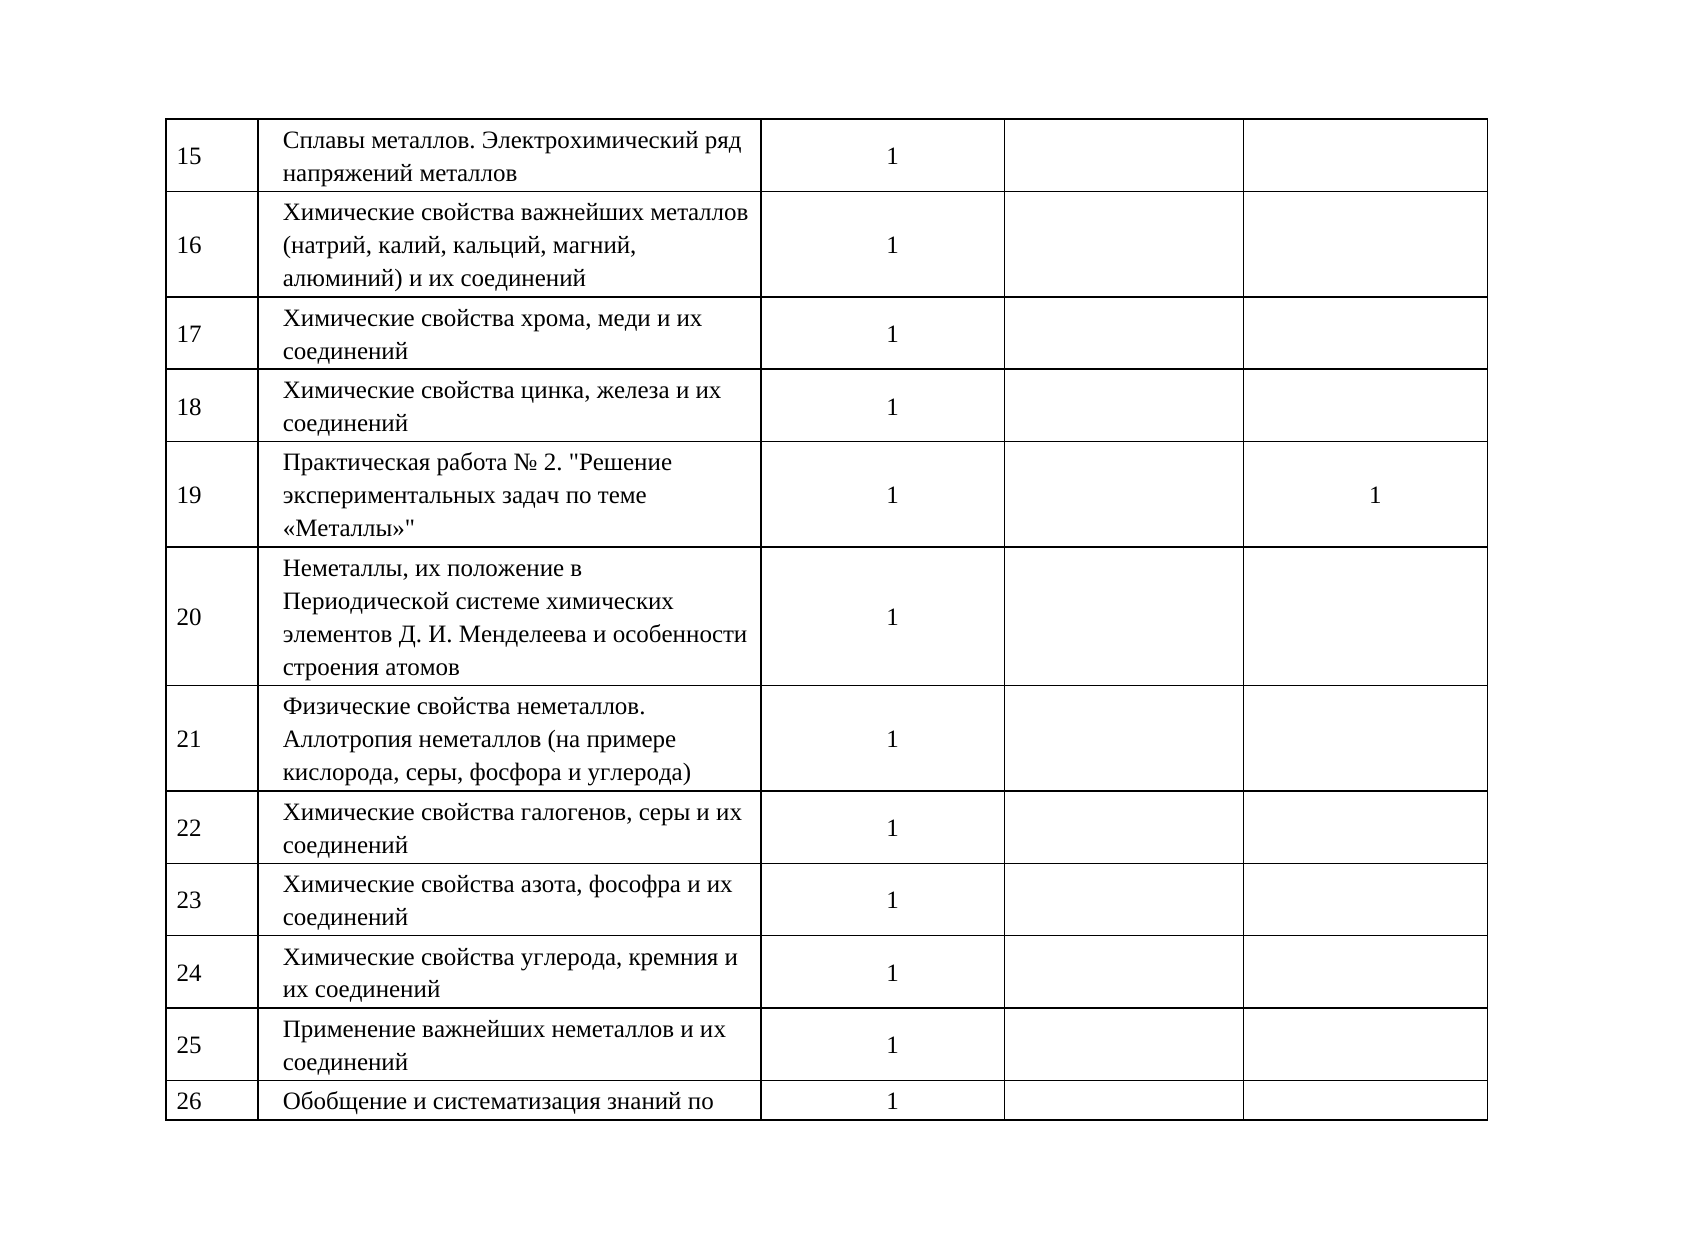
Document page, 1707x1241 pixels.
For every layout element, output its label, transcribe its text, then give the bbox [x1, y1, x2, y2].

table_cell [1005, 548, 1243, 684]
table_cell [1244, 192, 1487, 296]
table_cell [1005, 192, 1243, 296]
table_cell 1 [762, 936, 1004, 1007]
table_cell [1005, 120, 1243, 191]
table_cell 1 [762, 1081, 1004, 1119]
table_cell 1 [762, 192, 1004, 296]
table_cell Неметаллы, их положение в Периодической системе химических элементов Д. И. Менделеева и особенности строения атомов [259, 548, 760, 684]
table_cell [1005, 370, 1243, 441]
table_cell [259, 1081, 760, 1119]
table_cell Химические свойства цинка, железа и их соединений [259, 370, 760, 441]
table_cell 1 [1244, 442, 1487, 546]
table_cell Химические свойства углерода, кремния и их соединений [259, 936, 760, 1007]
table_cell [1244, 936, 1487, 1007]
table_cell [1244, 792, 1487, 862]
table_cell 20 [167, 548, 257, 684]
table_cell [1005, 298, 1243, 368]
table_cell 1 [762, 864, 1004, 935]
table_cell 25 [167, 1009, 257, 1079]
table_cell 15 [167, 120, 257, 191]
table_cell 26 [167, 1081, 257, 1119]
table_cell [1005, 936, 1243, 1007]
table_cell 23 [167, 864, 257, 935]
table_cell Практическая работа № 2. "Решение экспериментальных задач по теме «Металлы»" [259, 442, 760, 546]
table_cell [1244, 864, 1487, 935]
table_cell [1005, 686, 1243, 790]
table_cell [1005, 1081, 1243, 1119]
table_cell Физические свойства неметаллов. Аллотропия неметаллов (на примере кислорода, серы, фосфора и углерода) [259, 686, 760, 790]
table_cell Химические свойства галогенов, серы и их соединений [259, 792, 760, 862]
table_cell 1 [762, 370, 1004, 441]
table_cell 24 [167, 936, 257, 1007]
table_cell Химические свойства хрома, меди и их соединений [259, 298, 760, 368]
table_cell [1005, 864, 1243, 935]
table_cell Применение важнейших неметаллов и их соединений [259, 1009, 760, 1079]
table_cell [1244, 686, 1487, 790]
table_cell 17 [167, 298, 257, 368]
table_cell 1 [762, 686, 1004, 790]
table_cell 1 [762, 442, 1004, 546]
table_cell [1244, 370, 1487, 441]
table_cell 1 [762, 548, 1004, 684]
table_cell [1005, 1009, 1243, 1079]
table_cell Химические свойства важнейших металлов (натрий, калий, кальций, магний, алюминий) и их соединений [259, 192, 760, 296]
table_cell Химические свойства азота, фософра и их соединений [259, 864, 760, 935]
table_cell [1244, 120, 1487, 191]
table_cell 16 [167, 192, 257, 296]
table_cell 19 [167, 442, 257, 546]
table_cell [1005, 792, 1243, 862]
table_cell Сплавы металлов. Электрохимический ряд напряжений металлов [259, 120, 760, 191]
table_cell 1 [762, 1009, 1004, 1079]
table_cell [1244, 548, 1487, 684]
table_cell [1244, 298, 1487, 368]
table_cell 1 [762, 120, 1004, 191]
table_cell 21 [167, 686, 257, 790]
table_cell 1 [762, 298, 1004, 368]
table_cell 22 [167, 792, 257, 862]
table_cell 18 [167, 370, 257, 441]
table_cell [1244, 1081, 1487, 1119]
table_cell [1244, 1009, 1487, 1079]
table_cell [1005, 442, 1243, 546]
table_cell 1 [762, 792, 1004, 862]
